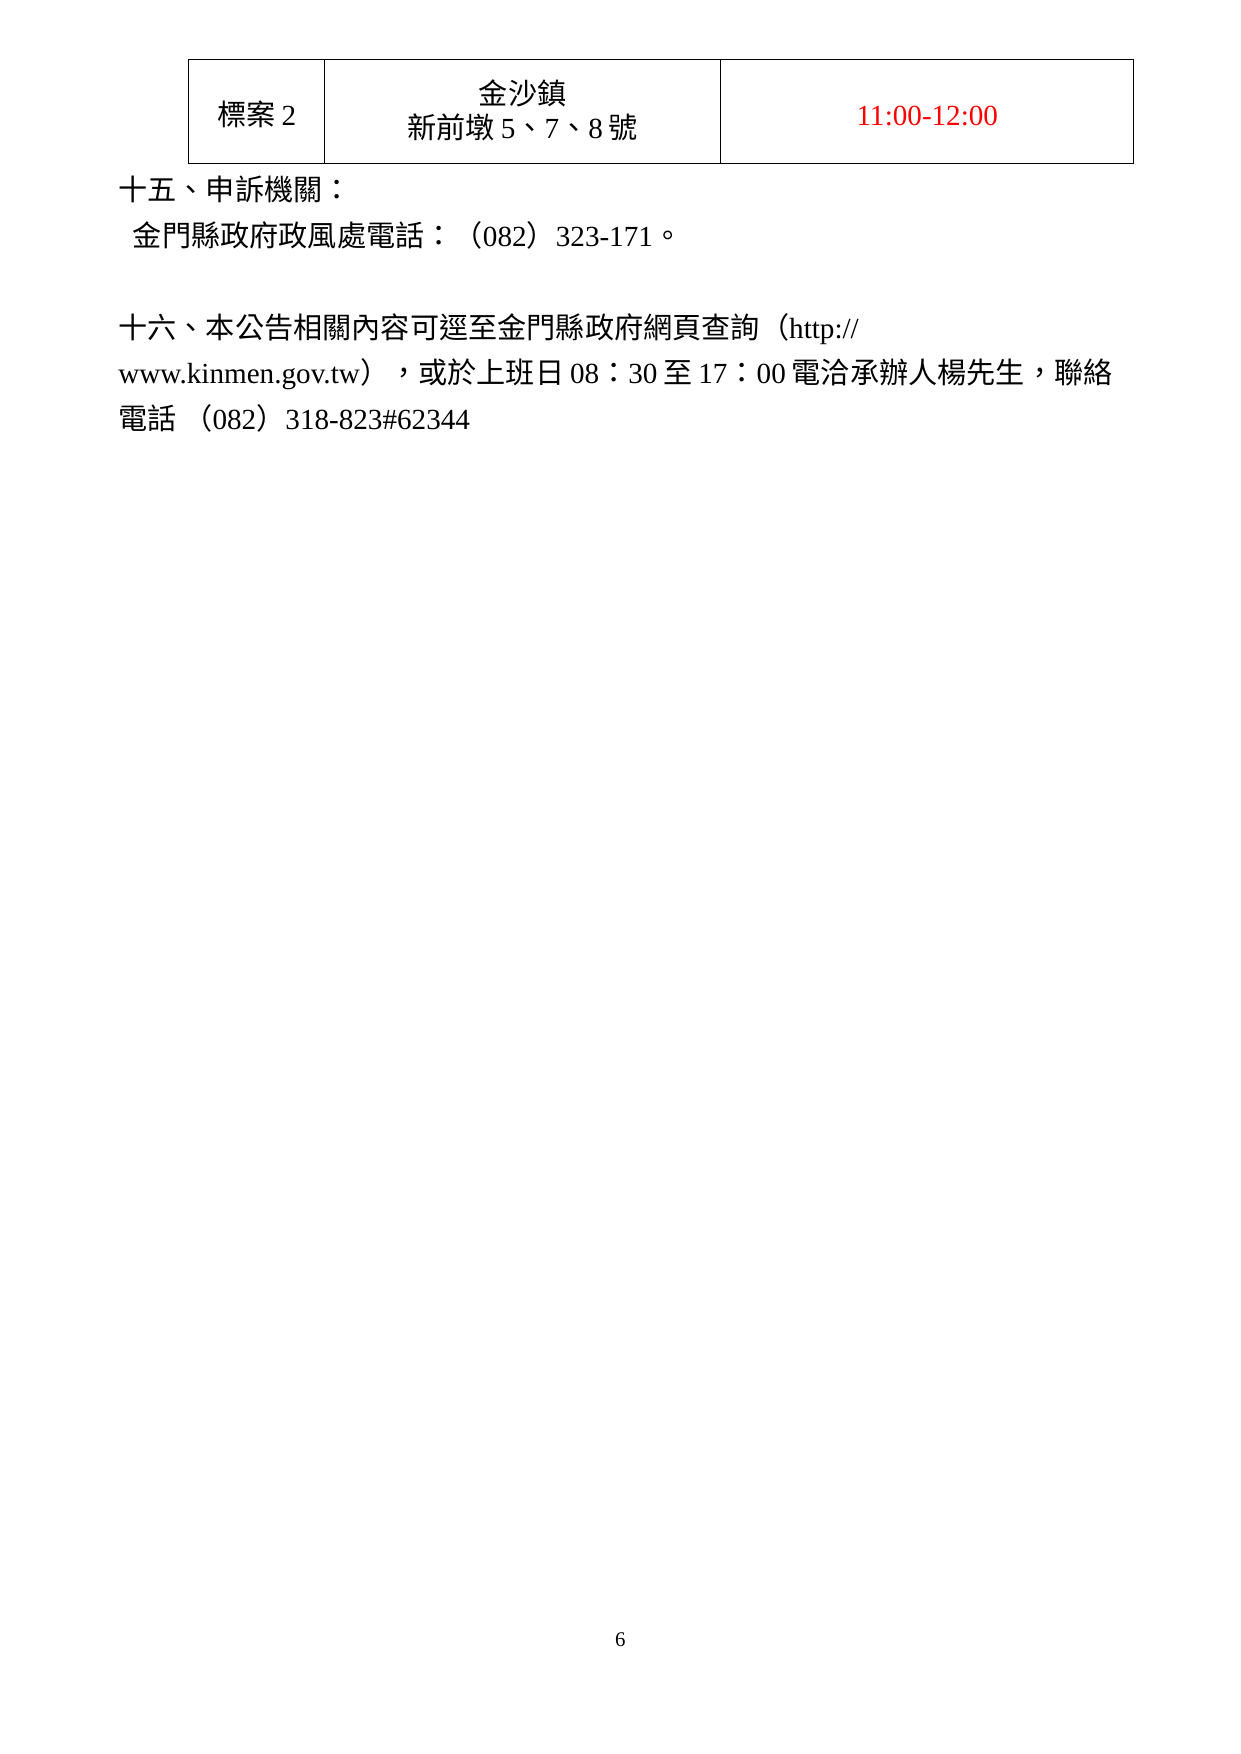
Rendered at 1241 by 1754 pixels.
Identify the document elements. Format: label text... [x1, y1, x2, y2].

text 十六、本公告相關內容可逕至金門縣政府網頁查詢（http://www.kinmen.gov.tw），或於上班日08：30至17：00電洽承辦人楊先生，聯絡電話 （082）318-823#62344 [118, 301, 1122, 439]
table_cell 金沙鎮 新前墩5、7、8號 [325, 60, 720, 163]
table_cell 標案2 [189, 60, 324, 163]
text 金門縣政府政風處電話：（082）323-171。 [118, 210, 1131, 256]
text 十五、申訴機關： [118, 164, 1131, 210]
table_cell 11:00-12:00 [721, 60, 1133, 163]
